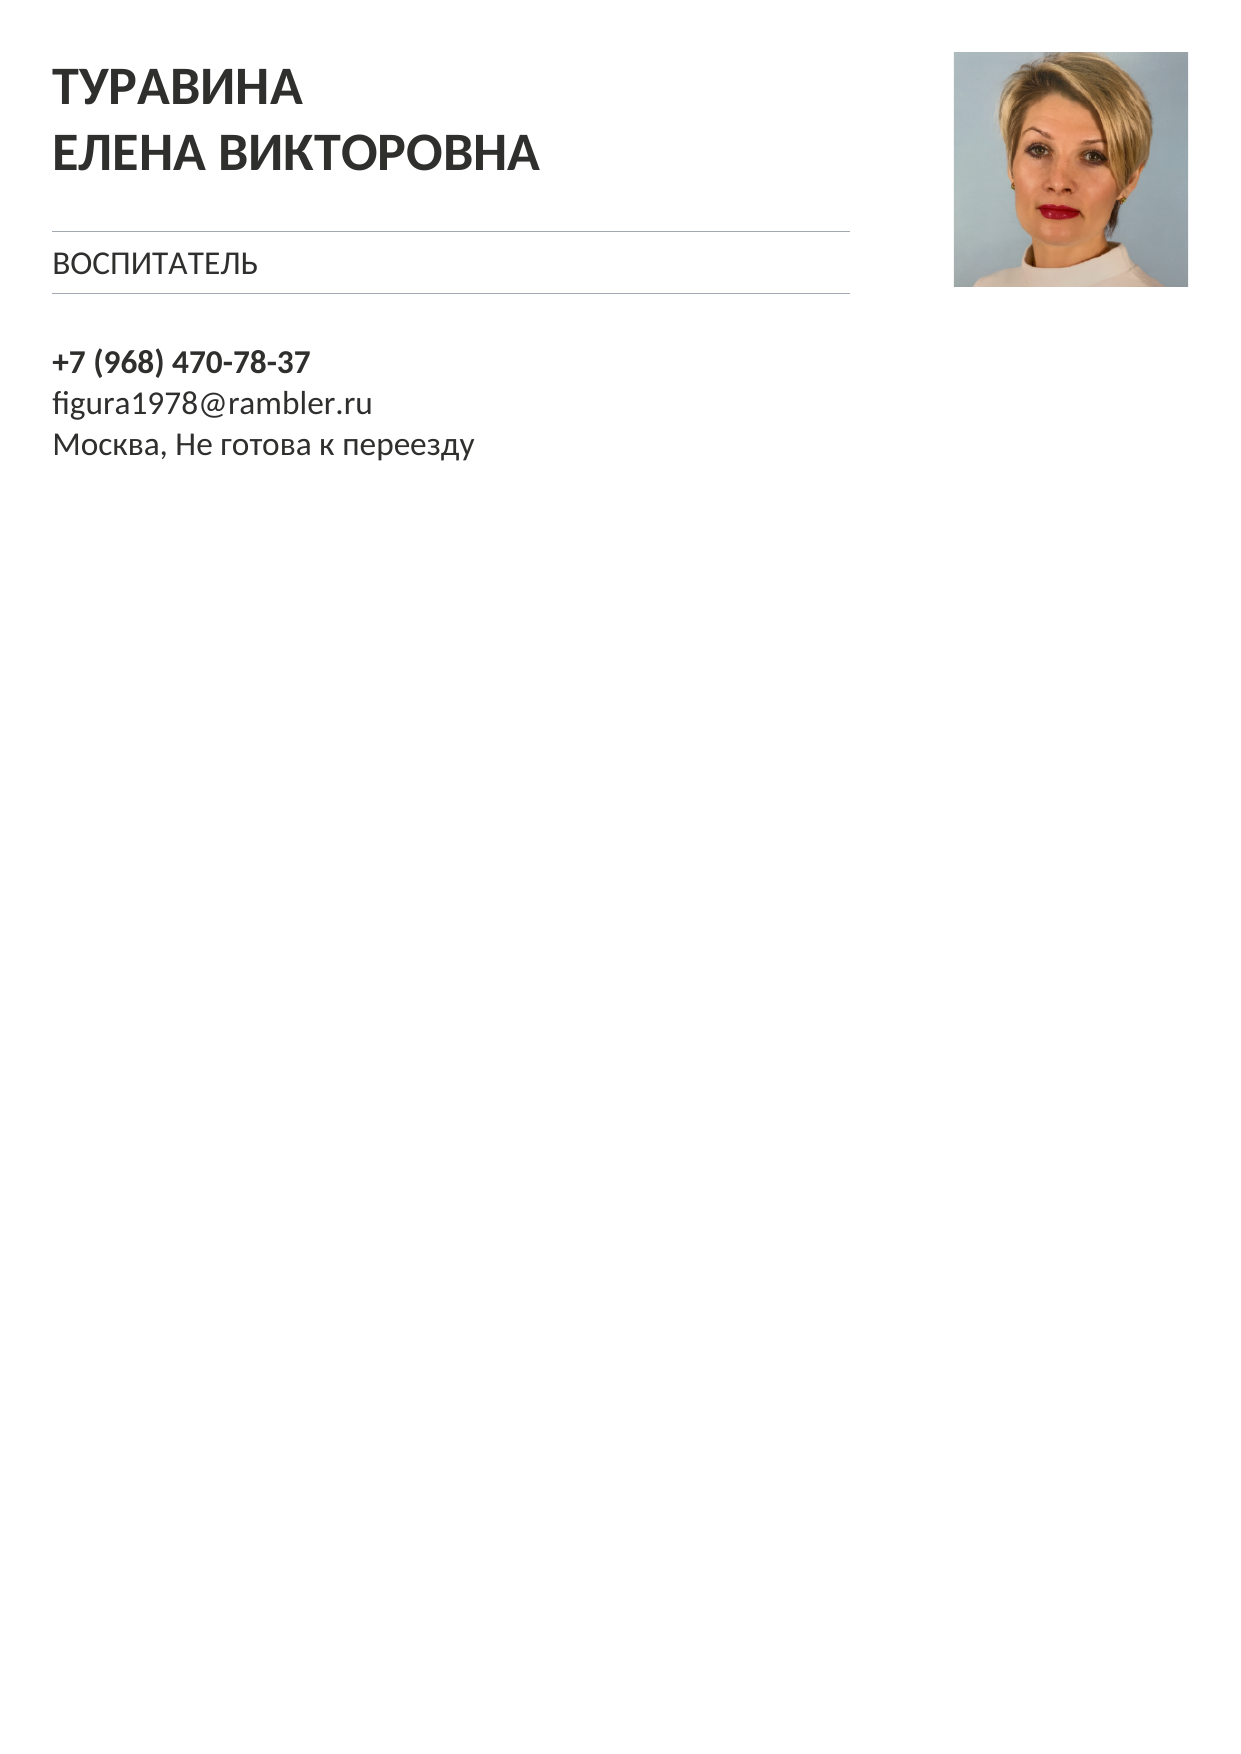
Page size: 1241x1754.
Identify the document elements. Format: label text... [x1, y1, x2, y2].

text figura1978@rambler.ru [52, 382, 1188, 423]
text +7 (968) 470-78-37 [52, 342, 1188, 382]
table_header [850, 52, 1188, 293]
table_header [52, 52, 849, 231]
table_header [52, 232, 849, 293]
picture [953, 52, 1189, 287]
text Москва, Не готова к переезду [52, 423, 1188, 464]
